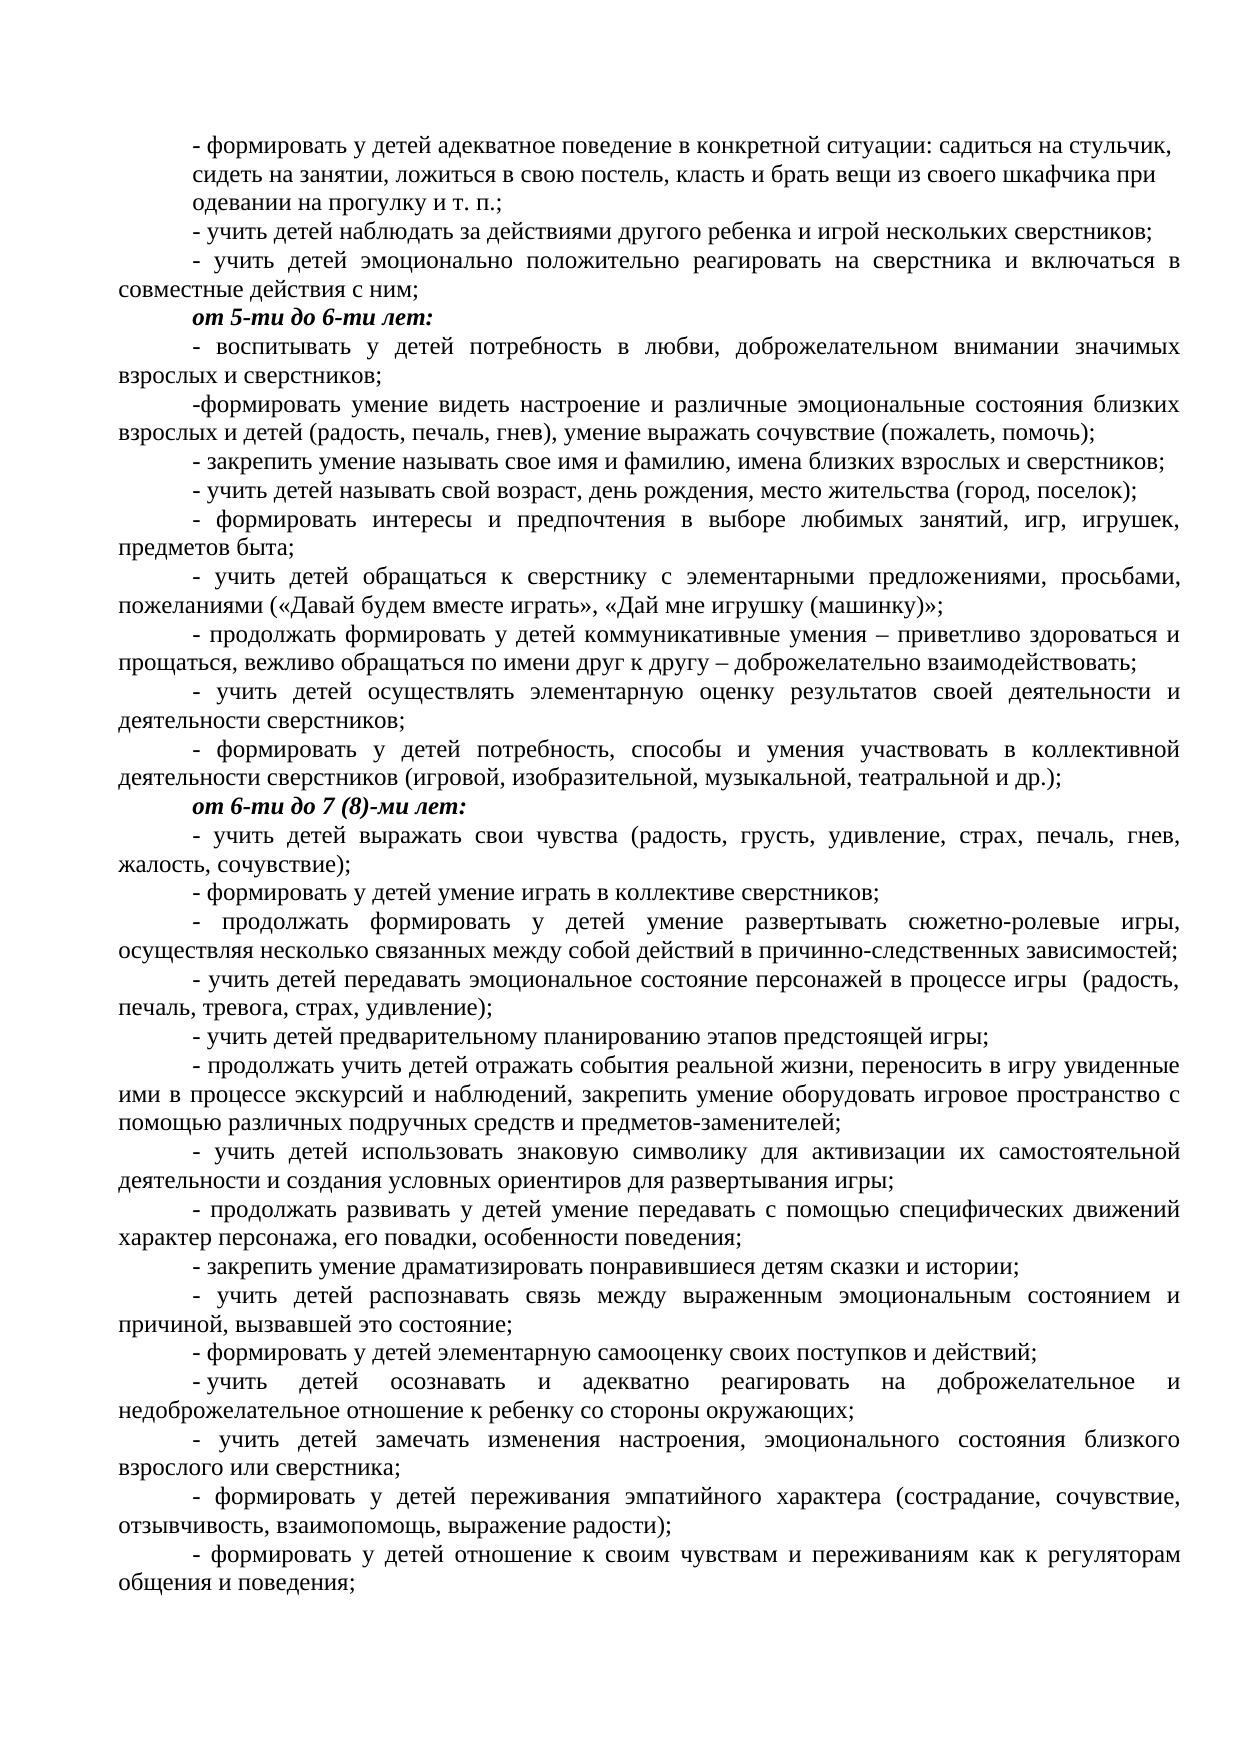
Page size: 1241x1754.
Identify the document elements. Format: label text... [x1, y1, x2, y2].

text - формировать у детей элементарную самооценку своих поступков и действий; [118, 1337, 1181, 1366]
text - формировать у детей умение играть в коллективе сверстников; [118, 877, 1181, 906]
text - учить детей осознавать и адекватно реагировать на доброжелательное и недоброжелательное отношение к ребенку со стороны окружающих; [118, 1366, 1181, 1424]
text - учить детей передавать эмоциональное состояние персонажей в процессе игры (радость, печаль, тревога, страх, удивление); [118, 964, 1181, 1021]
text - учить детей наблюдать за действиями другого ребенка и игрой нескольких сверстников; [118, 216, 1181, 245]
text от 6-ти до 7 (8)-ми лет: [118, 791, 1181, 820]
text сидеть на занятии, ложиться в свою постель, класть и брать вещи из своего шкафчика при [118, 159, 1181, 187]
text - формировать у детей отношение к своим чувствам и переживаниям как к регуляторам общения и поведения; [118, 1539, 1181, 1596]
text - учить детей распознавать связь между выраженным эмоциональным состоянием и причиной, вызвавшей это состояние; [118, 1280, 1181, 1337]
text -формировать умение видеть настроение и различные эмоциональные состояния близких взрослых и детей (радость, печаль, гнев), умение выражать сочувствие (пожалеть, помочь); [118, 389, 1181, 446]
text - формировать у детей потребность, способы и умения участвовать в коллективной деятельности сверстников (игровой, изобразительной, музыкальной, театральной и др.); [118, 734, 1181, 791]
text - учить детей обращаться к сверстнику с элементарными предложениями, просьбами, пожеланиями («Давай будем вместе играть», «Дай мне игрушку (машинку)»; [118, 561, 1181, 619]
text - учить детей выражать свои чувства (радость, грусть, удивление, страх, печаль, гнев, жалость, сочувствие); [118, 820, 1181, 877]
text - продолжать формировать у детей коммуникативные умения – приветливо здороваться и прощаться, вежливо обращаться по имени друг к другу – доброжелательно взаимодействовать; [118, 619, 1181, 676]
text от 5-ти до 6-ти лет: [118, 302, 1181, 331]
text - формировать у детей переживания эмпатийного характера (сострадание, сочувствие, отзывчивость, взаимопомощь, выражение радости); [118, 1481, 1181, 1539]
text - закрепить умение называть свое имя и фамилию, имена близких взрослых и сверстников; [118, 446, 1181, 475]
text - продолжать развивать у детей умение передавать с помощью специфических движений характер персонажа, его повадки, особенности поведения; [118, 1194, 1181, 1251]
text - продолжать формировать у детей умение развертывать сюжетно-ролевые игры, осуществляя несколько связанных между собой действий в причинно-следственных зависимостей; [118, 906, 1181, 964]
text - учить детей называть свой возраст, день рождения, место жительства (город, поселок); [118, 475, 1181, 504]
text - учить детей использовать знаковую символику для активизации их самостоятельной деятельности и создания условных ориентиров для развертывания игры; [118, 1136, 1181, 1194]
text - учить детей осуществлять элементарную оценку результатов своей деятельности и деятельности сверстников; [118, 676, 1181, 734]
text - учить детей замечать изменения настроения, эмоционального состояния близкого взрослого или сверстника; [118, 1424, 1181, 1481]
text - учить детей предварительному планированию этапов предстоящей игры; [118, 1021, 1181, 1050]
text - закрепить умение драматизировать понравившиеся детям сказки и истории; [118, 1251, 1181, 1280]
text - продолжать учить детей отражать события реальной жизни, переносить в игру увиденные ими в процессе экскурсий и наблюдений, закрепить умение оборудовать игровое пространство с помощью различных подручных средств и предметов-заменителей; [118, 1050, 1181, 1136]
text - воспитывать у детей потребность в любви, доброжелательном внимании значимых взрослых и сверстников; [118, 331, 1181, 389]
text одевании на прогулку и т. п.; [118, 187, 1181, 216]
text - формировать у детей адекватное поведение в конкретной ситуации: садиться на стульчик, [118, 130, 1181, 159]
text - формировать интересы и предпочтения в выборе любимых занятий, игр, игрушек, предметов быта; [118, 504, 1181, 561]
text - учить детей эмоционально положительно реагировать на сверстника и включаться в совместные действия с ним; [118, 245, 1181, 302]
